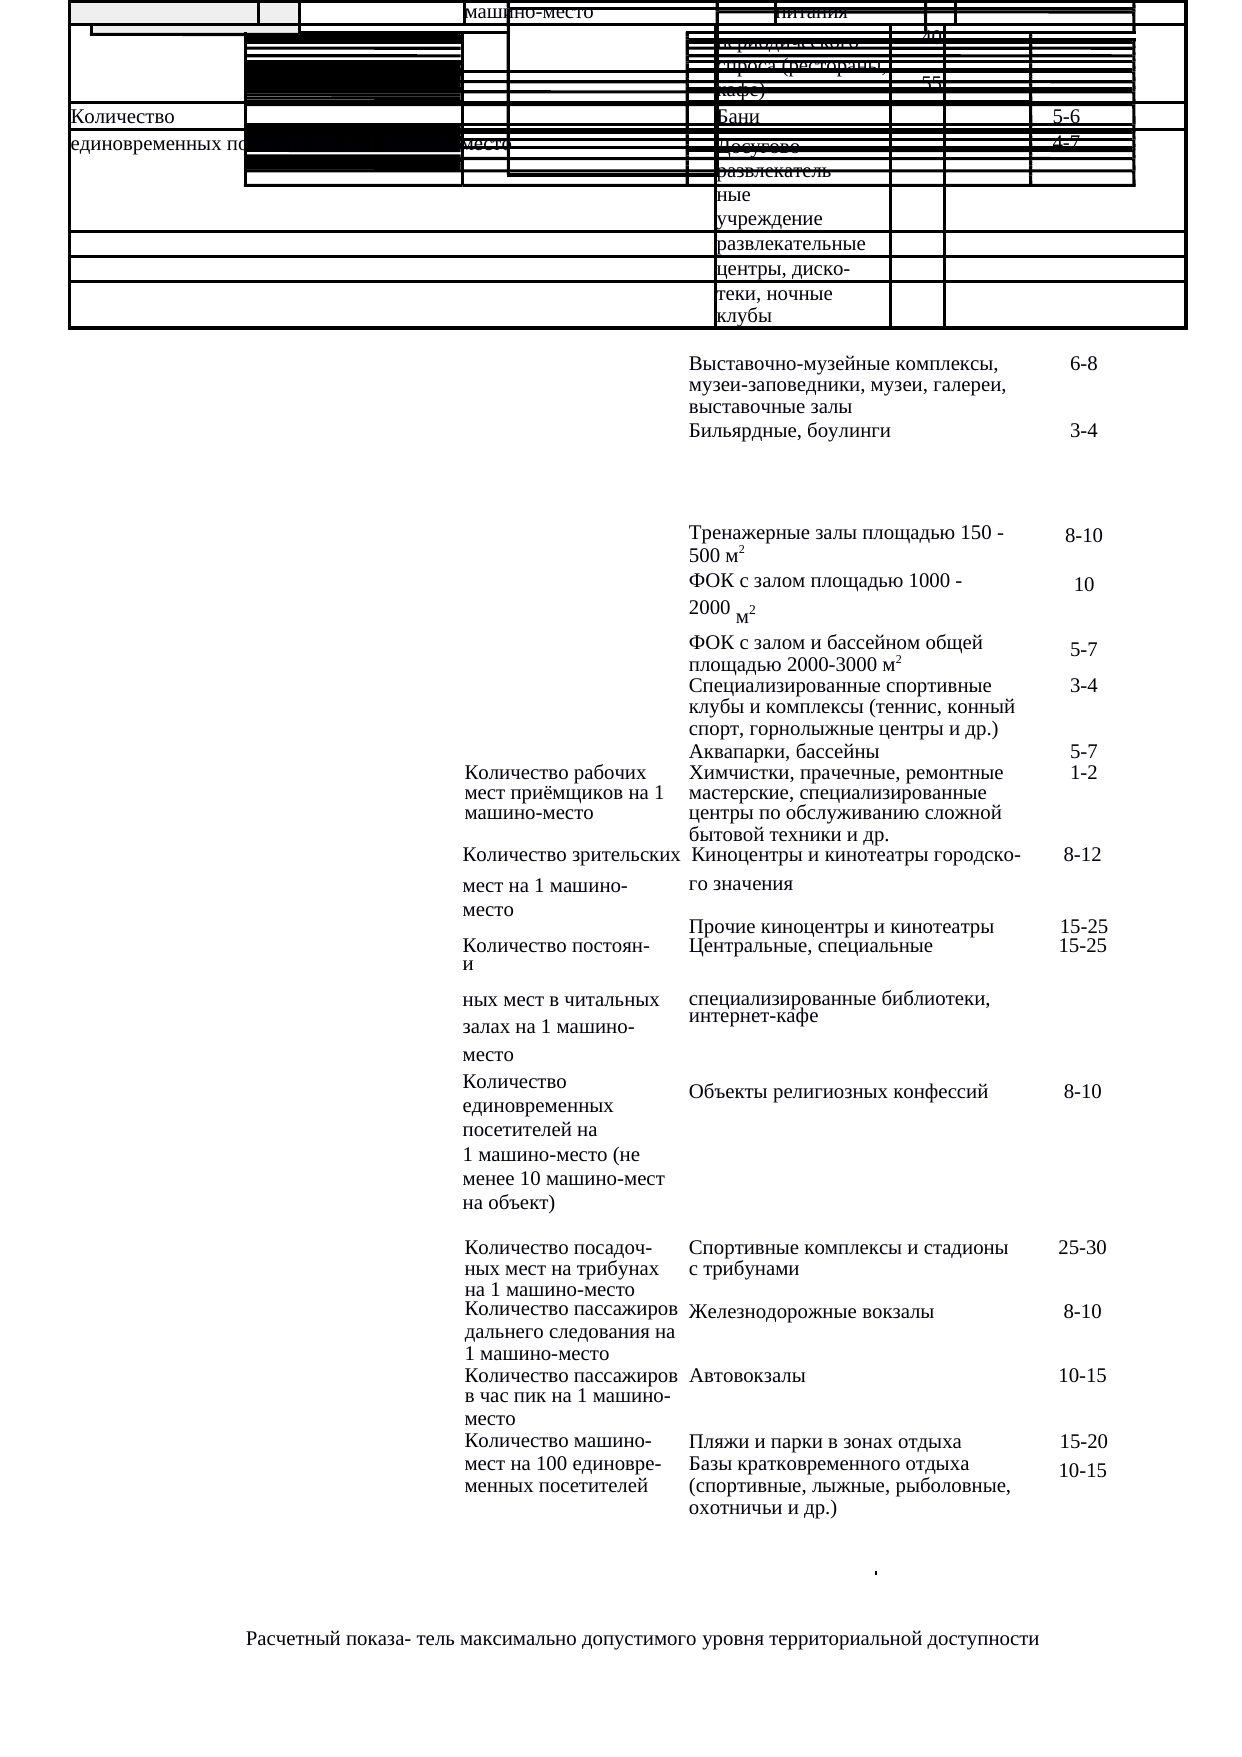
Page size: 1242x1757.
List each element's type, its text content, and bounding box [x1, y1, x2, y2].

text 1 машино-место (не [462, 1142, 664, 1166]
text Объекты религиозных конфессий 8-10 [689, 1079, 1227, 1103]
text ных мест на трибунах с трибунами [77, 1259, 1187, 1279]
text Выставочно-музейные комплексы, 6-8 [689, 351, 1227, 375]
table_cell питания [777, 3, 954, 23]
table_cell [946, 233, 1184, 255]
table_cell [892, 283, 943, 326]
table_cell [957, 3, 1184, 23]
text Количество машино- Пляжи и парки в зонах отдыха 15-20 [464, 1430, 1227, 1453]
table_cell [946, 26, 1184, 101]
text 5-7 [1070, 637, 1227, 661]
text мест на 100 единовре- менных посетителей [464, 1453, 663, 1497]
text Количество рабочих Химчистки, прачечные, ремонтные 1-2 [464, 763, 1227, 783]
table_cell 5-6 [946, 104, 1184, 128]
table_cell Досугово- развлекательные учреждение [717, 131, 889, 230]
table_cell [892, 233, 943, 255]
text спорт, горнолыжные центры и др.) Аквапарки, бассейны 5-7 [689, 717, 1098, 763]
text мест приёмщиков на 1 мастерские, специализированные машино-место центры по обслуживанию сложной [464, 783, 1002, 824]
text Количество пассажиров Железнодорожные вокзалы 8-10 [464, 1301, 1227, 1323]
text дальнего следования на [314, 1323, 825, 1343]
text Количество единовременных посетителей на [462, 1069, 616, 1141]
table_cell Бани [717, 104, 889, 128]
text клубы и комплексы (теннис, конный [689, 697, 1227, 717]
text Расчетный показа- тель максимально допустимого уровня территориальной доступности [246, 1626, 1175, 1650]
text ных мест в читальных залах на 1 машино- место [462, 987, 664, 1066]
table_cell [71, 233, 714, 255]
text Количество посадоч- Спортивные комплексы и стадионы 25-30 [464, 1235, 1227, 1259]
text ФОК с залом площадью 1000 - 2000 м2 [689, 568, 964, 628]
table_cell теки, ночные клубы [717, 283, 889, 326]
table_cell периодического спроса (рестораны, кафе) [717, 26, 889, 101]
text мест на 1 машино- место [462, 873, 630, 921]
text на 1 машино-место [274, 1279, 825, 1301]
text Базы кратковременного отдыха (спортивные, лыжные, рыболовные, охотничьи и др.) [689, 1453, 1012, 1519]
table_cell [71, 283, 714, 326]
text Количество пассажиров Автовокзалы 10-15 [464, 1364, 1227, 1387]
text Количество постоян- Центральные, специальные и [462, 938, 949, 974]
text Тренажерные залы площадью 150 - 500 м2 [689, 521, 1005, 567]
text 8-10 [1065, 523, 1227, 547]
text Количество зрительских Киноцентры и кинотеатры городско- 8-12 [462, 846, 1227, 866]
text 10-15 [1058, 1458, 1227, 1482]
table_cell машино-место [466, 3, 774, 23]
text в час пик на 1 машино- [310, 1387, 825, 1407]
text Специализированные спортивные 3-4 [689, 676, 1227, 697]
text Бильярдные, боулинги 3-4 [689, 418, 1227, 442]
table_cell [892, 131, 943, 230]
table_cell [71, 258, 714, 280]
text 10 [1073, 572, 1227, 596]
table_cell [892, 104, 943, 128]
text специализированные библиотеки, интернет-кафе [689, 991, 991, 1027]
table_cell центры, диско- [717, 258, 889, 280]
table_cell [946, 283, 1184, 326]
table_cell [71, 26, 714, 101]
text место [155, 1407, 825, 1430]
text Прочие киноцентры и кинотеатры 15-25 [689, 915, 1227, 938]
table_cell [946, 258, 1184, 280]
table_cell [892, 258, 943, 280]
text ФОК с залом и бассейном общей площадью 2000-3000 м2 [689, 632, 985, 676]
table_cell Количество [71, 104, 714, 128]
table_cell 4-7 [946, 131, 1184, 230]
text менее 10 машино-мест на объект) [462, 1166, 666, 1214]
table_cell единовременных посетителей на 1 машино-место [71, 131, 714, 230]
text 1 машино-место [249, 1343, 825, 1364]
text 15-25 [1056, 938, 1109, 956]
table_cell 40-55 [892, 26, 943, 101]
table_cell развлекательные [717, 233, 889, 255]
text выставочные залы [689, 396, 1227, 418]
text го значения [689, 873, 1227, 895]
text музеи-заповедники, музеи, галереи, [689, 375, 1227, 396]
text бытовой техники и др. [689, 824, 1227, 846]
